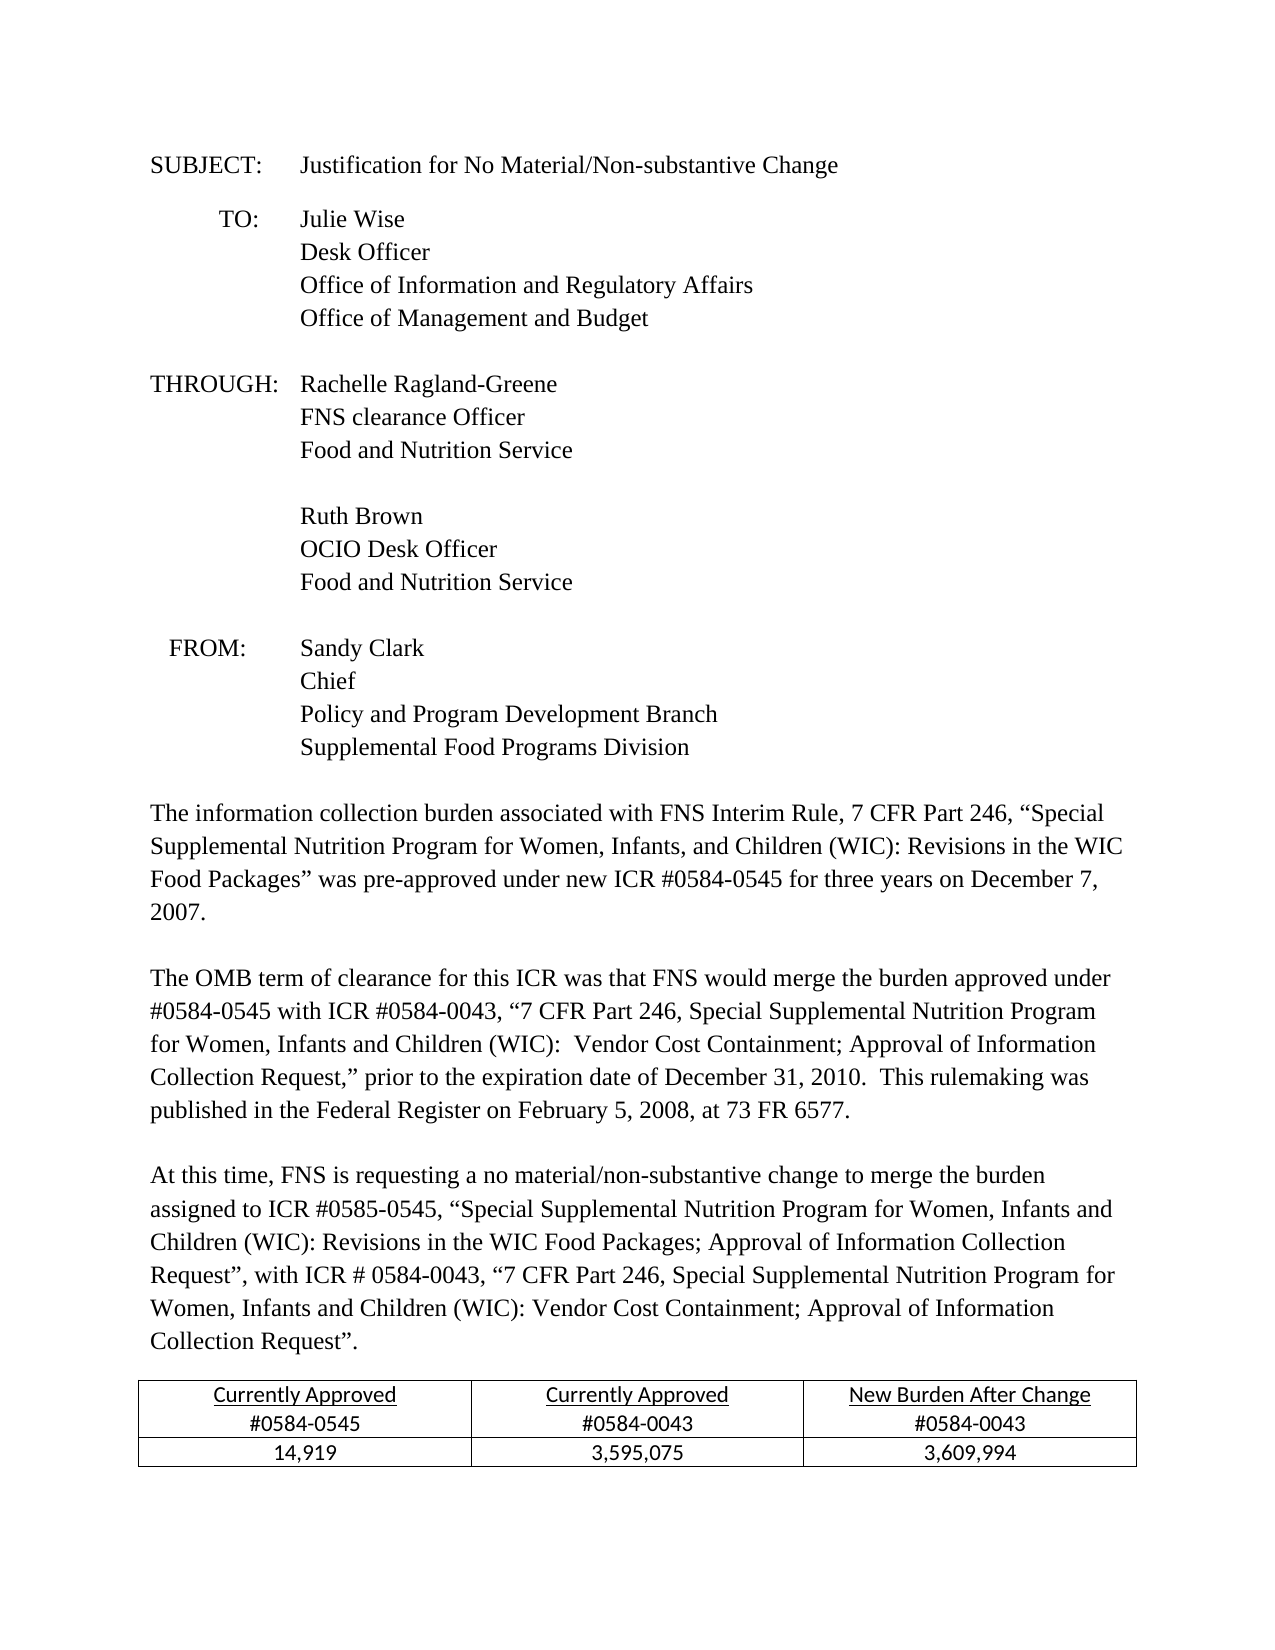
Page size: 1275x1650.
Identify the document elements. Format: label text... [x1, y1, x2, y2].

text Ruth Brown [150, 501, 1125, 530]
table_cell 3,595,075 [472, 1438, 803, 1466]
text Desk Officer [150, 237, 1125, 266]
text Chief [150, 666, 1125, 695]
text Office of Management and Budget [150, 303, 1125, 332]
table_header New Burden After Change #0584-0043 [804, 1381, 1136, 1437]
text Food and Nutrition Service [150, 567, 1125, 596]
text The OMB term of clearance for this ICR was that FNS would merge the burden approved under #0584-0545 with ICR #0584-0043, “7 CFR Part 246, Special Supplemental Nutrition Program for Women, Infants and Children (WIC): Vendor Cost Containment; Approval of Information Collection Request,” prior to the expiration date of December 31, 2010. This rulemaking was published in the Federal Register on February 5, 2008, at 73 FR 6577. [150, 963, 1125, 1124]
text OCIO Desk Officer [150, 534, 1125, 563]
text The information collection burden associated with FNS Interim Rule, 7 CFR Part 246, “Special Supplemental Nutrition Program for Women, Infants, and Children (WIC): Revisions in the WIC Food Packages” was pre-approved under new ICR #0584-0545 for three years on December 7, 2007. [150, 798, 1125, 926]
text At this time, FNS is requesting a no material/non-substantive change to merge the burden assigned to ICR #0585-0545, “Special Supplemental Nutrition Program for Women, Infants and Children (WIC): Revisions in the WIC Food Packages; Approval of Information Collection Request”, with ICR # 0584-0043, “7 CFR Part 246, Special Supplemental Nutrition Program for Women, Infants and Children (WIC): Vendor Cost Containment; Approval of Information Collection Request”. [150, 1161, 1125, 1354]
text Policy and Program Development Branch [150, 699, 1125, 728]
text SUBJECT: Justification for No Material/Non-substantive Change [150, 150, 1125, 179]
table_cell 3,609,994 [804, 1438, 1136, 1466]
table_header Currently Approved #0584-0043 [472, 1381, 803, 1437]
text FROM: Sandy Clark [150, 633, 1125, 662]
text THROUGH: Rachelle Ragland-Greene [150, 369, 1125, 398]
table_header Currently Approved #0584-0545 [139, 1381, 471, 1437]
table_cell 14,919 [139, 1438, 471, 1466]
text FNS clearance Officer [150, 402, 1125, 431]
text TO: Julie Wise [150, 204, 1125, 233]
text Food and Nutrition Service [150, 435, 1125, 464]
text Supplemental Food Programs Division [150, 732, 1125, 761]
text Office of Information and Regulatory Affairs [150, 270, 1125, 299]
